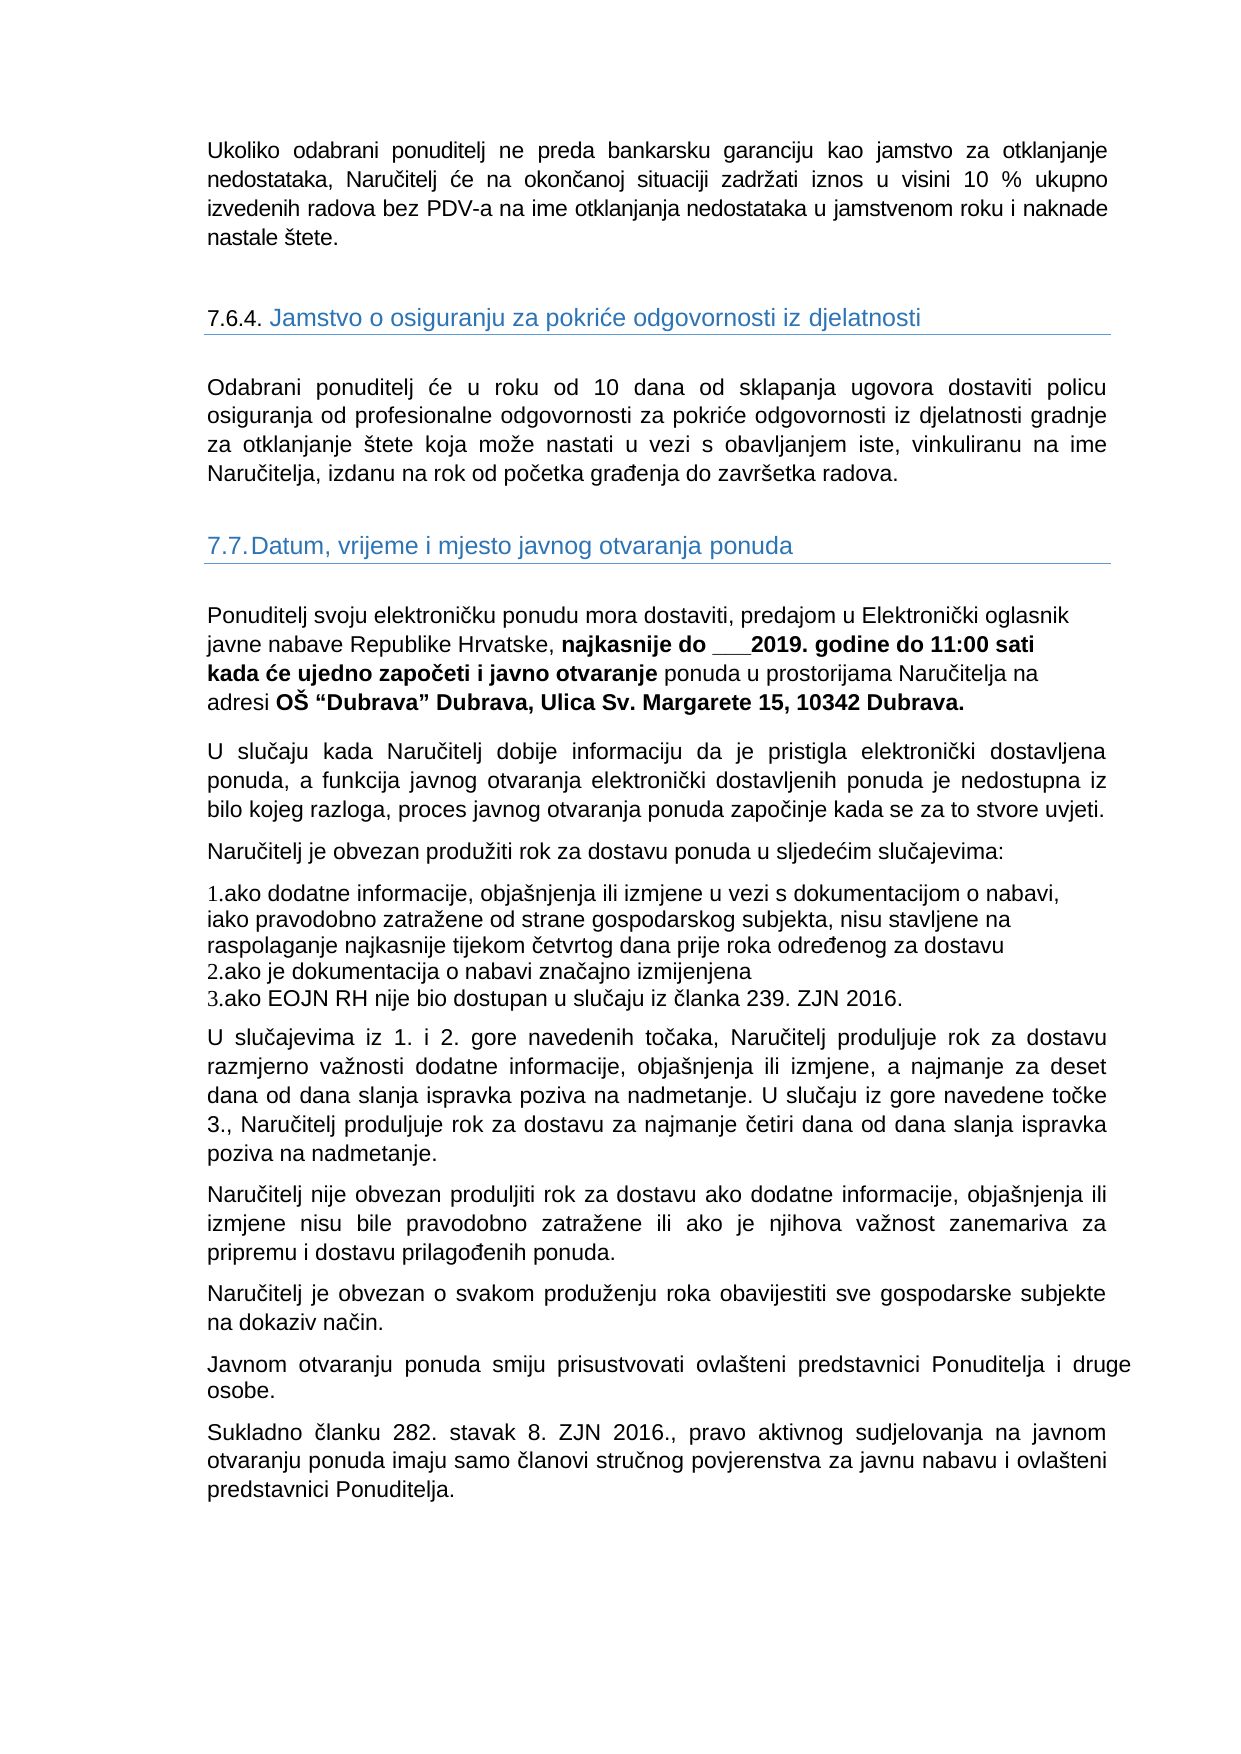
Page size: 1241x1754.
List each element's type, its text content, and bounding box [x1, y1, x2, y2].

text Javnom otvaranju ponuda smiju prisustvovati ovlašteni predstavnici Ponuditelja i druge osobe. [207, 1351, 1132, 1403]
list ako EOJN RH nije bio dostupan u slučaju iz članka 239. ZJN 2016. [207, 985, 1132, 1011]
text Naručitelj je obvezan produžiti rok za dostavu ponuda u sljedećim slučajevima: [207, 838, 1132, 864]
text Ponuditelj svoju elektroničku ponudu mora dostaviti, predajom u Elektronički oglasnik javne nabave Republike Hrvatske, najkasnije do ___2019. godine do 11:00 sati kada će ujedno započeti i javno otvaranje ponuda u prostorijama Naručitelja na adresi OŠ “Dubrava” Dubrava, Ulica Sv. Margarete 15, 10342 Dubrava. [207, 602, 1088, 715]
text Ukoliko odabrani ponuditelj ne preda bankarsku garanciju kao jamstvo za otklanjanje nedostataka, Naručitelj će na okončanoj situaciji zadržati iznos u visini 10 % ukupno izvedenih radova bez PDV-a na ime otklanjanja nedostataka u jamstvenom roku i naknade nastale štete. [207, 137, 1108, 251]
text Naručitelj nije obvezan produljiti rok za dostavu ako dodatne informacije, objašnjenja ili izmjene nisu bile pravodobno zatražene ili ako je njihova važnost zanemariva za pripremu i dostavu prilagođenih ponuda. [207, 1181, 1107, 1265]
subtitle Datum, vrijeme i mjesto javnog otvaranja ponuda [207, 531, 1132, 560]
text Naručitelj je obvezan o svakom produženju roka obavijestiti sve gospodarske subjekte na dokaziv način. [207, 1280, 1107, 1336]
text U slučajevima iz 1. i 2. gore navedenih točaka, Naručitelj produljuje rok za dostavu razmjerno važnosti dodatne informacije, objašnjenja ili izmjene, a najmanje za deset dana od dana slanja ispravka poziva na nadmetanje. U slučaju iz gore navedene točke 3., Naručitelj produljuje rok za dostavu za najmanje četiri dana od dana slanja ispravka poziva na nadmetanje. [207, 1024, 1108, 1166]
list ako je dokumentacija o nabavi značajno izmijenjena [207, 959, 1132, 985]
subtitle Jamstvo o osiguranju za pokriće odgovornosti iz djelatnosti [207, 303, 1132, 331]
list ako dodatne informacije, objašnjenja ili izmjene u vezi s dokumentacijom o nabavi, iako pravodobno zatražene od strane gospodarskog subjekta, nisu stavljene na raspolaganje najkasnije tijekom četvrtog dana prije roka određenog za dostavu [207, 879, 1107, 959]
text Odabrani ponuditelj će u roku od 10 dana od sklapanja ugovora dostaviti policu osiguranja od profesionalne odgovornosti za pokriće odgovornosti iz djelatnosti gradnje za otklanjanje štete koja može nastati u vezi s obavljanjem iste, vinkuliranu na ime Naručitelja, izdanu na rok od početka građenja do završetka radova. [207, 373, 1108, 487]
text U slučaju kada Naručitelj dobije informaciju da je pristigla elektronički dostavljena ponuda, a funkcija javnog otvaranja elektronički dostavljenih ponuda je nedostupna iz bilo kojeg razloga, proces javnog otvaranja ponuda započinje kada se za to stvore uvjeti. [207, 738, 1107, 822]
text Sukladno članku 282. stavak 8. ZJN 2016., pravo aktivnog sudjelovanja na javnom otvaranju ponuda imaju samo članovi stručnog povjerenstva za javnu nabavu i ovlašteni predstavnici Ponuditelja. [207, 1418, 1108, 1503]
